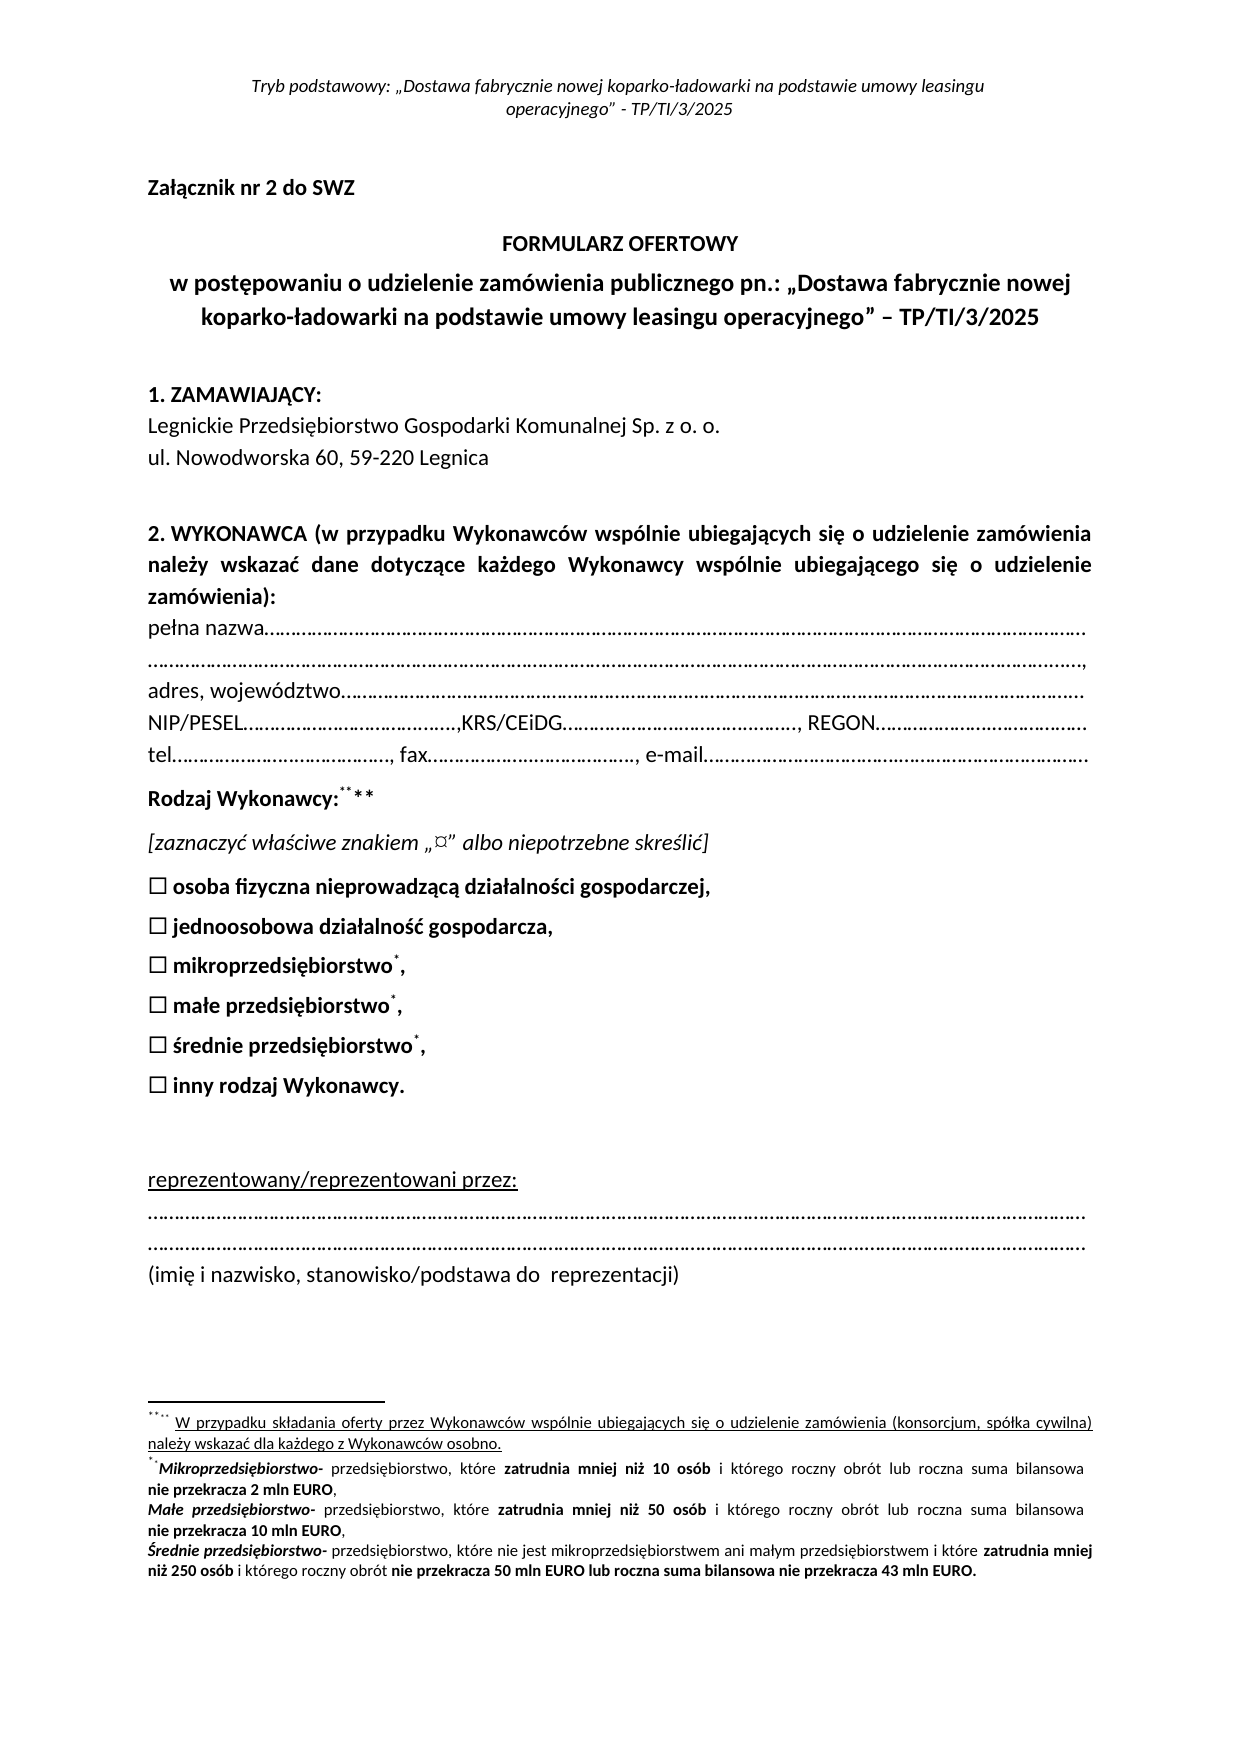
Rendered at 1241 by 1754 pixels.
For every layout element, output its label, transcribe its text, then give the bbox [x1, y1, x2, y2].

text reprezentowany/reprezentowani przez: [148, 1165, 1093, 1193]
list mikroprzedsiębiorstwo*, [148, 952, 1093, 980]
text Rodzaj Wykonawcy:** [148, 784, 1093, 812]
text tel…………………..………………, fax………………..………………., e-mail……………………………….……………………………… [148, 740, 1093, 768]
list osoba fizyczna nieprowadzącą działalności gospodarczej, [148, 872, 1093, 900]
text Legnickie Przedsiębiorstwo Gospodarki Komunalnej Sp. z o. o. [148, 412, 1093, 439]
list WYKONAWCA (w przypadku Wykonawców wspólnie ubiegających się o udzielenie zamówienia należy wskazać dane dotyczące każdego Wykonawcy wspólnie ubiegającego się o udzielenie zamówienia): [148, 519, 1093, 610]
text ul. Nowodworska 60, 59-220 Legnica [148, 443, 1093, 471]
list małe przedsiębiorstwo*, [148, 992, 1093, 1019]
list jednoosobowa działalność gospodarcza, [148, 912, 1093, 940]
text ……………………………………………………………………………………………………………………….…………………………………… [148, 1228, 1093, 1257]
text …………………………………………………………………………………………………………………….……………………………………… [148, 1197, 1093, 1225]
text [zaznaczyć właściwe znakiem „” albo niepotrzebne skreślić] [148, 828, 1093, 856]
text pełna nazwa………………………………………………………………………………………………………………………………………… [148, 613, 1093, 641]
text (imię i nazwisko, stanowisko/podstawa do reprezentacji) [148, 1260, 1093, 1288]
subtitle Załącznik nr 2 do SWZ [148, 173, 1093, 201]
text FORMULARZ OFERTOWY [148, 229, 1093, 257]
text ………………………………………………………………………………………………………………………………………………………...…, adres, województwo…………………………………………………………………………………………………………………………... [148, 645, 1093, 704]
list ZAMAWIAJĄCY: [148, 380, 1093, 408]
text NIP/PESEL……………………………...….,KRS/CEiDG………………….…………..…….., REGON………………….……………… [148, 708, 1093, 736]
text w postępowaniu o udzielenie zamówienia publicznego pn.: „Dostawa fabrycznie nowej koparko-ładowarki na podstawie umowy leasingu operacyjnego” – TP/TI/3/2025 [148, 267, 1093, 332]
list inny rodzaj Wykonawcy. [148, 1071, 1093, 1099]
list średnie przedsiębiorstwo*, [148, 1031, 1093, 1059]
